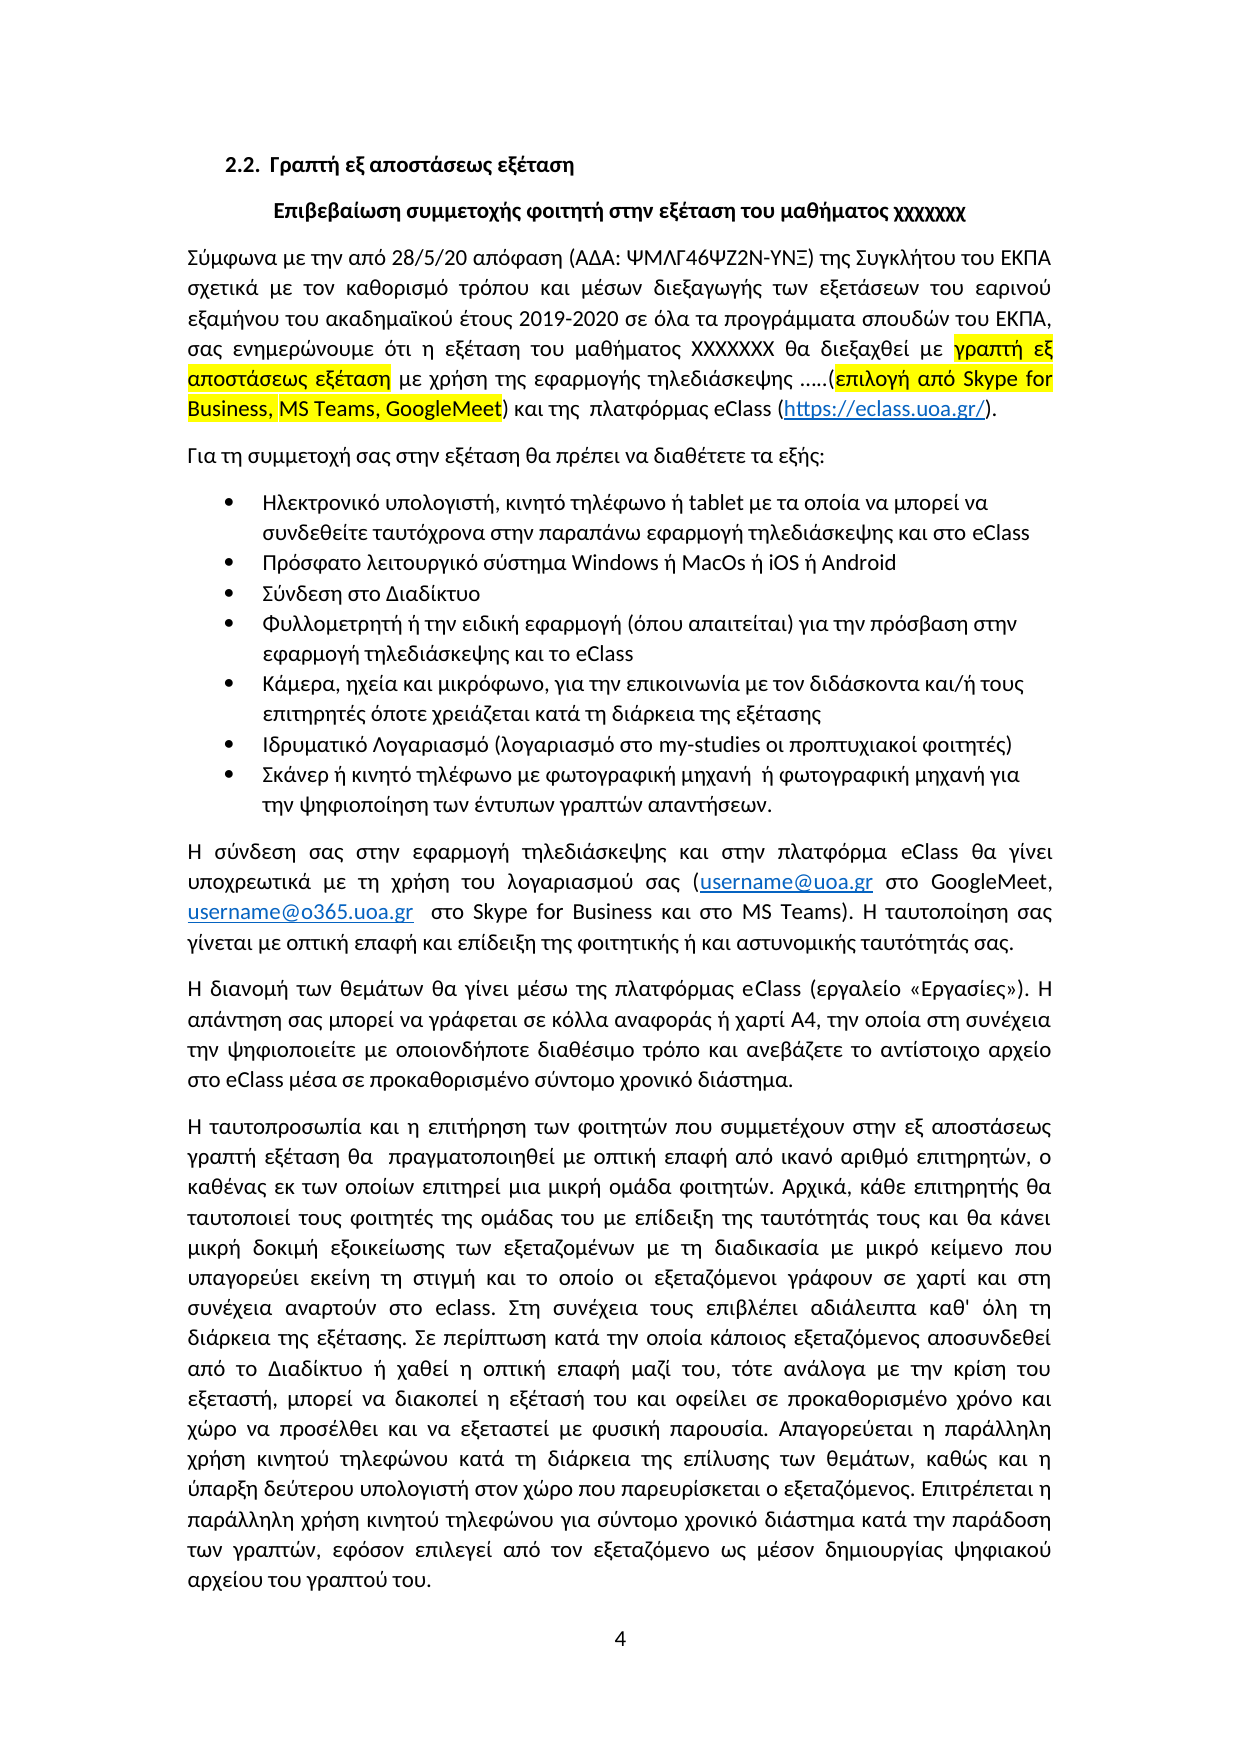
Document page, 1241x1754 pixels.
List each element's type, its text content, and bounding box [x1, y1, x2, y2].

text Η διανομή των θεμάτων θα γίνει μέσω της πλατφόρμας eClass (εργαλείο «Εργασίες»). Η απάντηση σας μπορεί να γράφεται σε κόλλα αναφοράς ή χαρτί Α4, την οποία στη συνέχεια την ψηφιοποιείτε με οποιονδήποτε διαθέσιμο τρόπο και ανεβάζετε το αντίστοιχο αρχείο στο eClass μέσα σε προκαθορισμένο σύντομο χρονικό διάστημα. [187, 974, 1053, 1093]
list Σκάνερ ή κινητό τηλέφωνο με φωτογραφική μηχανή ή φωτογραφική μηχανή για την ψηφιοποίηση των έντυπων γραπτών απαντήσεων. [225, 760, 1053, 818]
list Ηλεκτρονικό υπολογιστή, κινητό τηλέφωνο ή tablet με τα οποία να μπορεί να συνδεθείτε ταυτόχρονα στην παραπάνω εφαρμογή τηλεδιάσκεψης και στο eClass [225, 488, 1053, 546]
text Επιβεβαίωση συμμετοχής φοιτητή στην εξέταση του μαθήματος χχχχχχχ [187, 196, 1053, 224]
text Η σύνδεση σας στην εφαρμογή τηλεδιάσκεψης και στην πλατφόρμα eClass θα γίνει υποχρεωτικά με τη χρήση του λογαριασμού σας (username@uoa.gr στο GoogleMeet, username@o365.uoa.gr στο Skype for Business και στο MS Teams). Η ταυτοποίηση σας γίνεται με οπτική επαφή και επίδειξη της φοιτητικής ή και αστυνομικής ταυτότητάς σας. [187, 837, 1053, 956]
text Η ταυτοπροσωπία και η επιτήρηση των φοιτητών που συμμετέχουν στην εξ αποστάσεως γραπτή εξέταση θα πραγματοποιηθεί με οπτική επαφή από ικανό αριθμό επιτηρητών, ο καθένας εκ των οποίων επιτηρεί μια μικρή ομάδα φοιτητών. Αρχικά, κάθε επιτηρητής θα ταυτοποιεί τους φοιτητές της ομάδας του με επίδειξη της ταυτότητάς τους και θα κάνει μικρή δοκιμή εξοικείωσης των εξεταζομένων με τη διαδικασία με μικρό κείμενο που υπαγορεύει εκείνη τη στιγμή και το οποίο οι εξεταζόμενοι γράφουν σε χαρτί και στη συνέχεια αναρτούν στo eclass. Στη συνέχεια τους επιβλέπει αδιάλειπτα καθ' όλη τη διάρκεια της εξέτασης. Σε περίπτωση κατά την οποία κάποιος εξεταζόμενος αποσυνδεθεί από το Διαδίκτυο ή χαθεί η οπτική επαφή μαζί του, τότε ανάλογα με την κρίση του εξεταστή, μπορεί να διακοπεί η εξέτασή του και οφείλει σε προκαθορισμένο χρόνο και χώρο να προσέλθει και να εξεταστεί με φυσική παρουσία. Απαγορεύεται η παράλληλη χρήση κινητού τηλεφώνου κατά τη διάρκεια της επίλυσης των θεμάτων, καθώς και η ύπαρξη δεύτερου υπολογιστή στον χώρο που παρευρίσκεται ο εξεταζόμενος. Επιτρέπεται η παράλληλη χρήση κινητού τηλεφώνου για σύντομο χρονικό διάστημα κατά την παράδοση των γραπτών, εφόσον επιλεγεί από τον εξεταζόμενο ως μέσον δημιουργίας ψηφιακού αρχείου του γραπτού του. [187, 1112, 1053, 1593]
list Πρόσφατο λειτουργικό σύστημα Windows ή MacOs ή iOS ή Android [225, 548, 1053, 576]
list Ιδρυματικό Λογαριασμό (λογαριασμό στο my-studies οι προπτυχιακοί φοιτητές) [225, 730, 1053, 758]
list Γραπτή εξ αποστάσεως εξέταση [225, 150, 1053, 178]
list Σύνδεση στο Διαδίκτυο [225, 579, 1053, 607]
list Φυλλομετρητή ή την ειδική εφαρμογή (όπου απαιτείται) για την πρόσβαση στην εφαρμογή τηλεδιάσκεψης και το eClass [225, 609, 1053, 667]
text Για τη συμμετοχή σας στην εξέταση θα πρέπει να διαθέτετε τα εξής: [187, 441, 1053, 469]
list Κάμερα, ηχεία και μικρόφωνο, για την επικοινωνία με τον διδάσκοντα και/ή τους επιτηρητές όποτε χρειάζεται κατά τη διάρκεια της εξέτασης [225, 669, 1053, 727]
text Σύμφωνα με την από 28/5/20 απόφαση (ΑΔΑ: ΨΜΛΓ46ΨΖ2Ν-ΥΝΞ) της Συγκλήτου του ΕΚΠΑ σχετικά με τον καθορισμό τρόπου και μέσων διεξαγωγής των εξετάσεων του εαρινού εξαμήνου του ακαδημαϊκού έτους 2019-2020 σε όλα τα προγράμματα σπουδών του ΕΚΠΑ, σας ενημερώνουμε ότι η εξέταση του μαθήματος ΧΧΧΧΧΧΧ θα διεξαχθεί με γραπτή εξ αποστάσεως εξέταση με χρήση της εφαρμογής τηλεδιάσκεψης …..(επιλογή από Skype for Business, MS Teams, GoogleMeet) και της πλατφόρμας eClass (https://eclass.uoa.gr/). [187, 243, 1053, 422]
